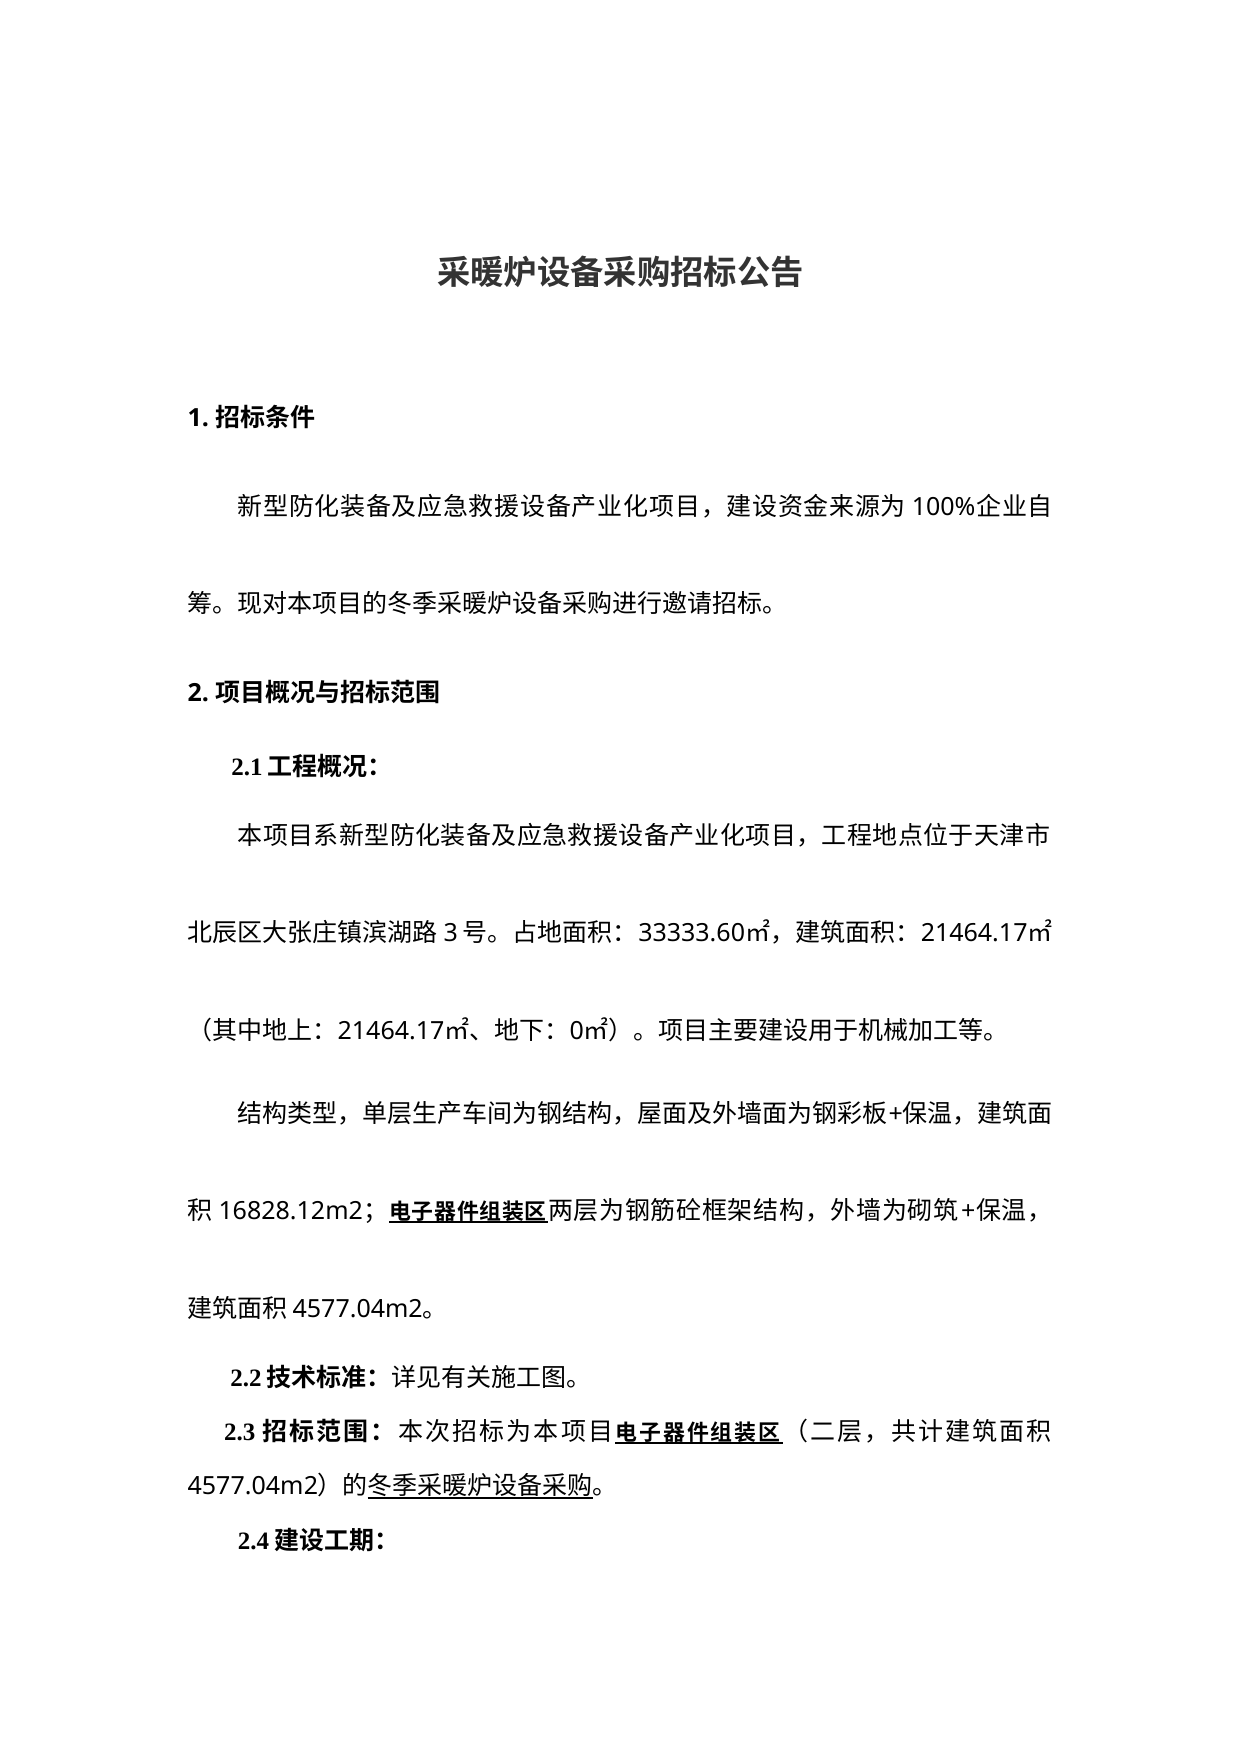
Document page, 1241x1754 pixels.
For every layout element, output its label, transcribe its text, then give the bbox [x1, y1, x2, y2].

text 2.4建设工期： [187, 1520, 1053, 1556]
subtitle 采暖炉设备采购招标公告 [187, 237, 1053, 302]
text 2.1工程概况： [187, 746, 1053, 783]
text 1. 招标条件 [187, 398, 1053, 434]
text 本项目系新型防化装备及应急救援设备产业化项目，工程地点位于天津市北辰区大张庄镇滨湖路3号。占地面积：33333.60㎡，建筑面积：21464.17㎡（其中地上：21464.17㎡、地下：0㎡）。项目主要建设用于机械加工等。 [187, 801, 1053, 1061]
text 2.2技术标准：详见有关施工图。 [187, 1357, 1053, 1393]
text 新型防化装备及应急救援设备产业化项目，建设资金来源为100%企业自筹。现对本项目的冬季采暖炉设备采购进行邀请招标。 [187, 472, 1053, 634]
text 2.3招标范围：本次招标为本项目电子器件组装区（二层，共计建筑面积4577.04m2）的冬季采暖炉设备采购。 [187, 1411, 1053, 1502]
text 2. 项目概况与招标范围 [187, 672, 1053, 708]
text 结构类型，单层生产车间为钢结构，屋面及外墙面为钢彩板+保温，建筑面积16828.12m2；电子器件组装区两层为钢筋砼框架结构，外墙为砌筑+保温，建筑面积4577.04m2。 [187, 1079, 1053, 1339]
